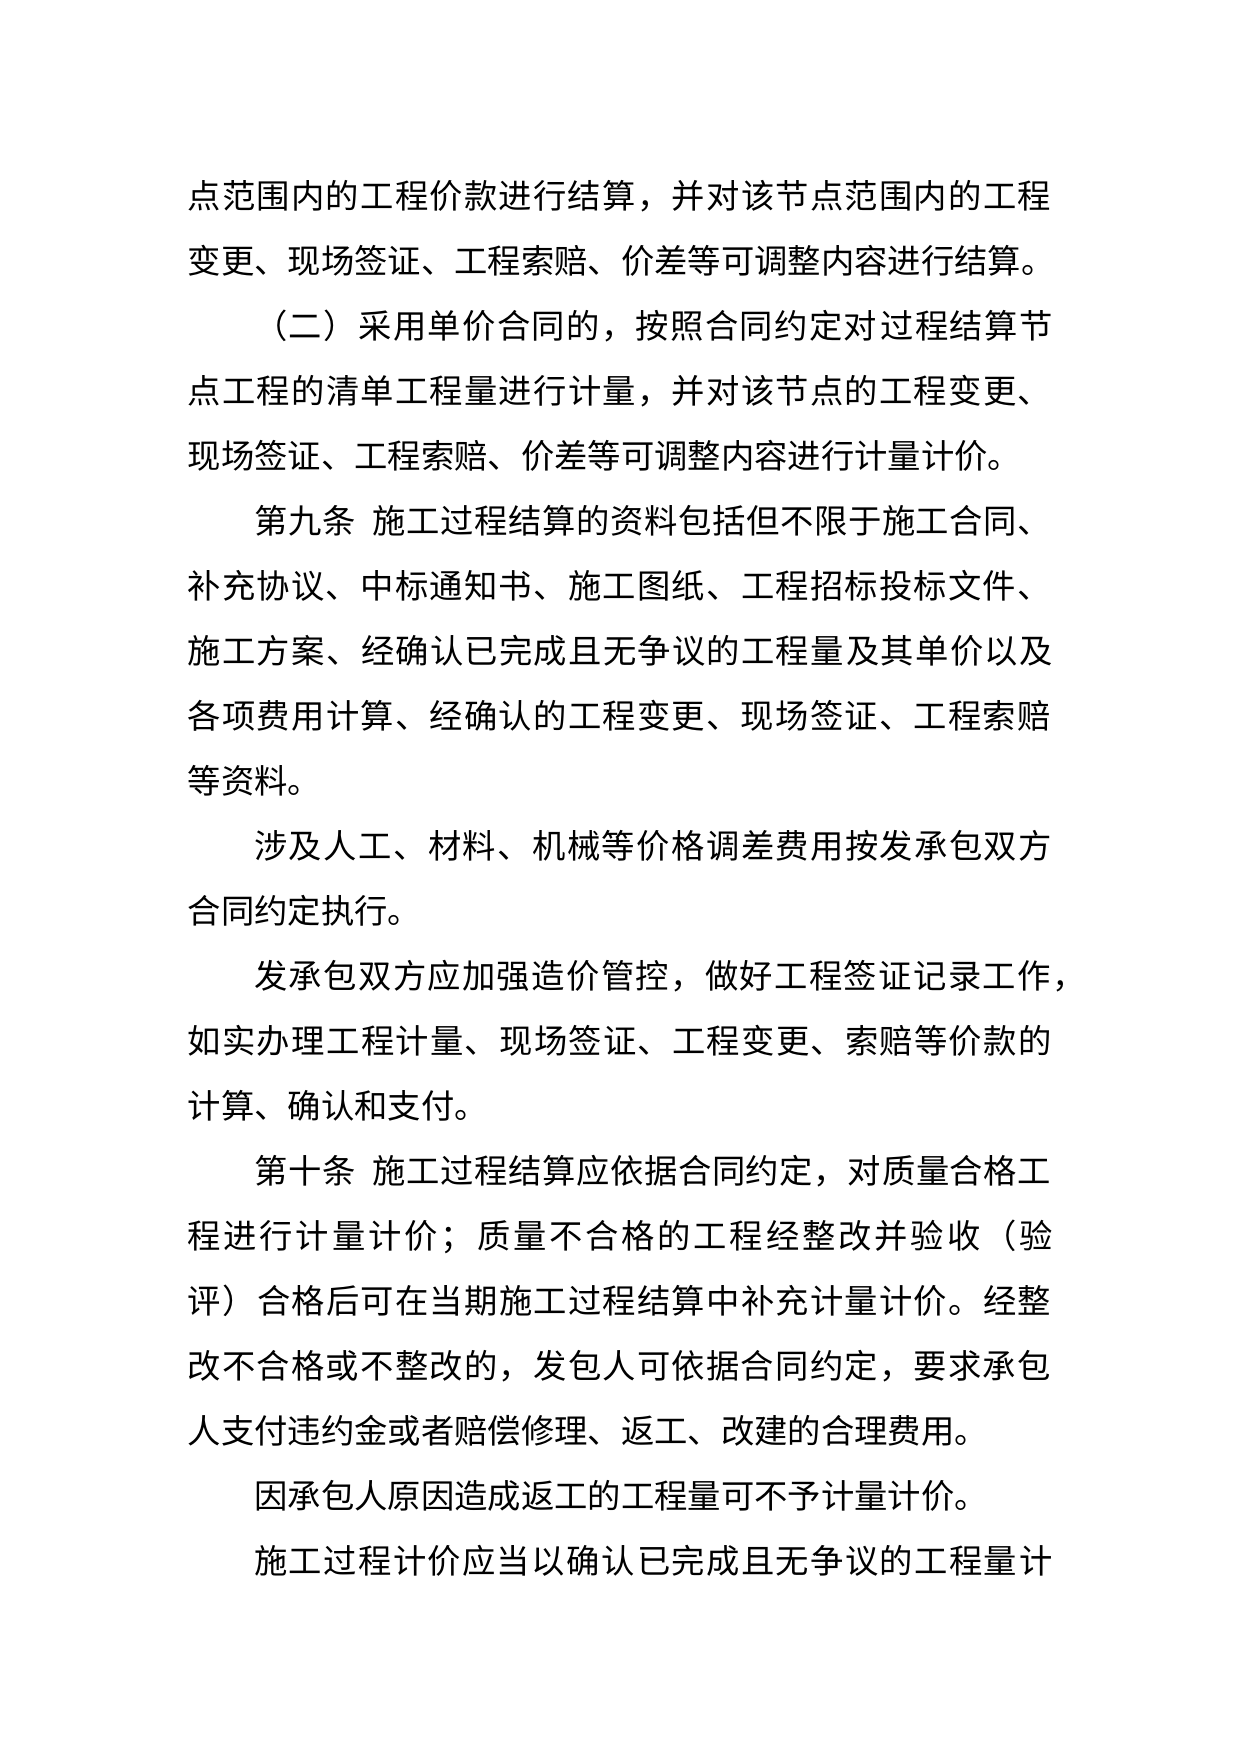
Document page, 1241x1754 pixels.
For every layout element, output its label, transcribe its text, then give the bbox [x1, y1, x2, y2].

text 第十条 施工过程结算应依据合同约定，对质量合格工程进行计量计价；质量不合格的工程经整改并验收（验评）合格后可在当期施工过程结算中补充计量计价。经整改不合格或不整改的，发包人可依据合同约定，要求承包人支付违约金或者赔偿修理、返工、改建的合理费用。 [187, 1137, 1053, 1462]
text 因承包人原因造成返工的工程量可不予计量计价。 [187, 1462, 1053, 1527]
text 第九条 施工过程结算的资料包括但不限于施工合同、补充协议、中标通知书、施工图纸、工程招标投标文件、施工方案、经确认已完成且无争议的工程量及其单价以及各项费用计算、经确认的工程变更、现场签证、工程索赔等资料。 [187, 487, 1053, 812]
text 涉及人工、材料、机械等价格调差费用按发承包双方合同约定执行。 [187, 812, 1053, 942]
text （二）采用单价合同的，按照合同约定对过程结算节点工程的清单工程量进行计量，并对该节点的工程变更、现场签证、工程索赔、价差等可调整内容进行计量计价。 [187, 292, 1053, 487]
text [187, 1527, 1053, 1592]
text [187, 162, 1053, 292]
text 发承包双方应加强造价管控，做好工程签证记录工作，如实办理工程计量、现场签证、工程变更、索赔等价款的计算、确认和支付。 [187, 942, 1053, 1137]
